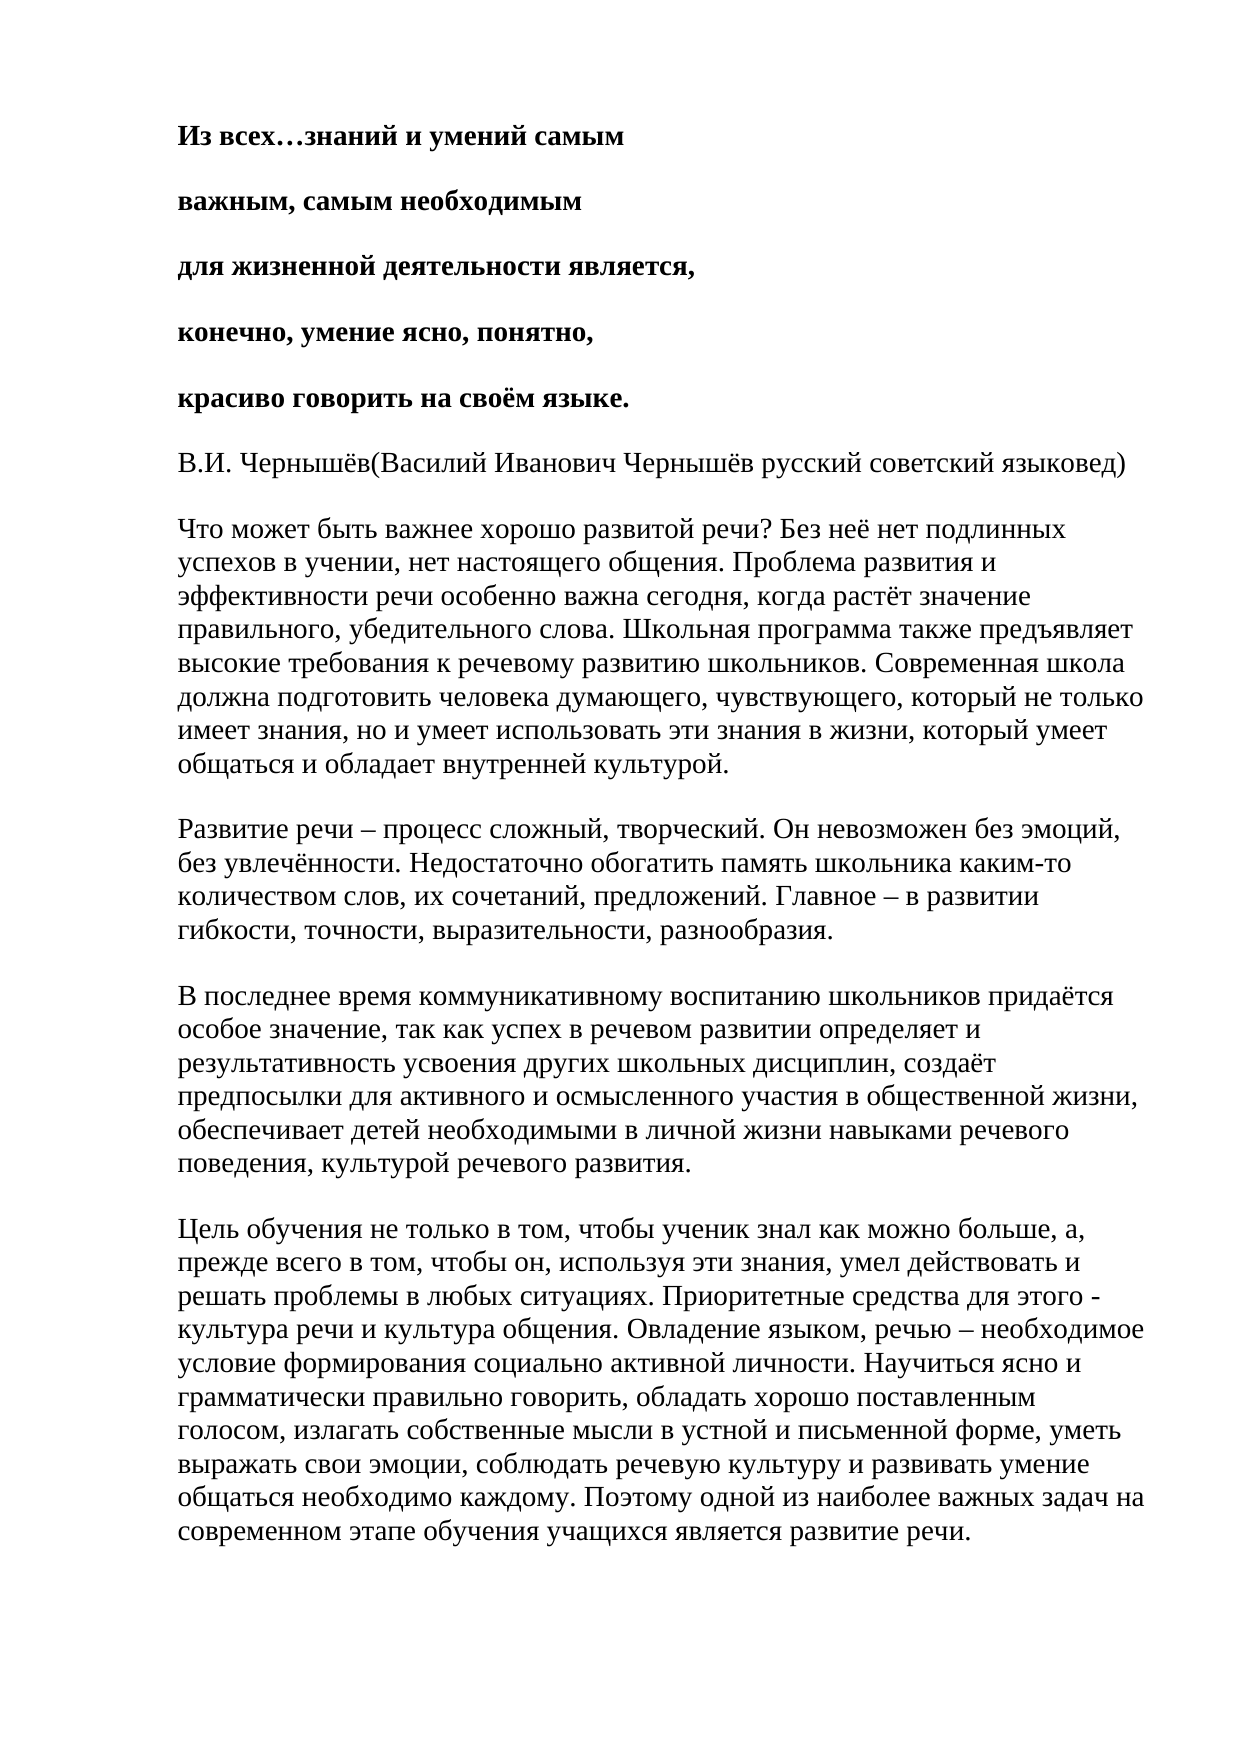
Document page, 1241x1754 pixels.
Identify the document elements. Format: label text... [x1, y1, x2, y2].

text конечно, умение ясно, понятно, [177, 314, 1152, 348]
text красиво говорить на своём языке. [177, 380, 1152, 413]
text Развитие речи – процесс сложный, творческий. Он невозможен без эмоций, без увлечённости. Недостаточно обогатить память школьника каким-то количеством слов, их сочетаний, предложений. Главное – в развитии гибкости, точности, выразительности, разнообразия. [177, 811, 1152, 946]
text Цель обучения не только в том, чтобы ученик знал как можно больше, а, прежде всего в том, чтобы он, используя эти знания, умел действовать и решать проблемы в любых ситуациях. Приоритетные средства для этого -культура речи и культура общения. Овладение языком, речью – необходимое условие формирования социально активной личности. Научиться ясно и грамматически правильно говорить, обладать хорошо поставленным голосом, излагать собственные мысли в устной и письменной форме, уметь выражать свои эмоции, соблюдать речевую культуру и развивать умение общаться необходимо каждому. Поэтому одной из наиболее важных задач на современном этапе обучения учащихся является развитие речи. [177, 1211, 1152, 1546]
text В.И. Чернышёв(Василий Иванович Чернышёв русский советский языковед) [177, 445, 1152, 479]
text для жизненной деятельности является, [177, 248, 1152, 282]
text В последнее время коммуникативному воспитанию школьников придаётся особое значение, так как успех в речевом развитии определяет и результативность усвоения других школьных дисциплин, создаёт предпосылки для активного и осмысленного участия в общественной жизни, обеспечивает детей необходимыми в личной жизни навыками речевого поведения, культурой речевого развития. [177, 978, 1152, 1179]
text Что может быть важнее хорошо развитой речи? Без неё нет подлинных успехов в учении, нет настоящего общения. Проблема развития и эффективности речи особенно важна сегодня, когда растёт значение правильного, убедительного слова. Школьная программа также предъявляет высокие требования к речевому развитию школьников. Современная школа должна подготовить человека думающего, чувствующего, который не только имеет знания, но и умеет использовать эти знания в жизни, который умеет общаться и обладает внутренней культурой. [177, 511, 1152, 779]
text важным, самым необходимым [177, 183, 1152, 216]
text Из всех…знаний и умений самым [177, 118, 1152, 152]
